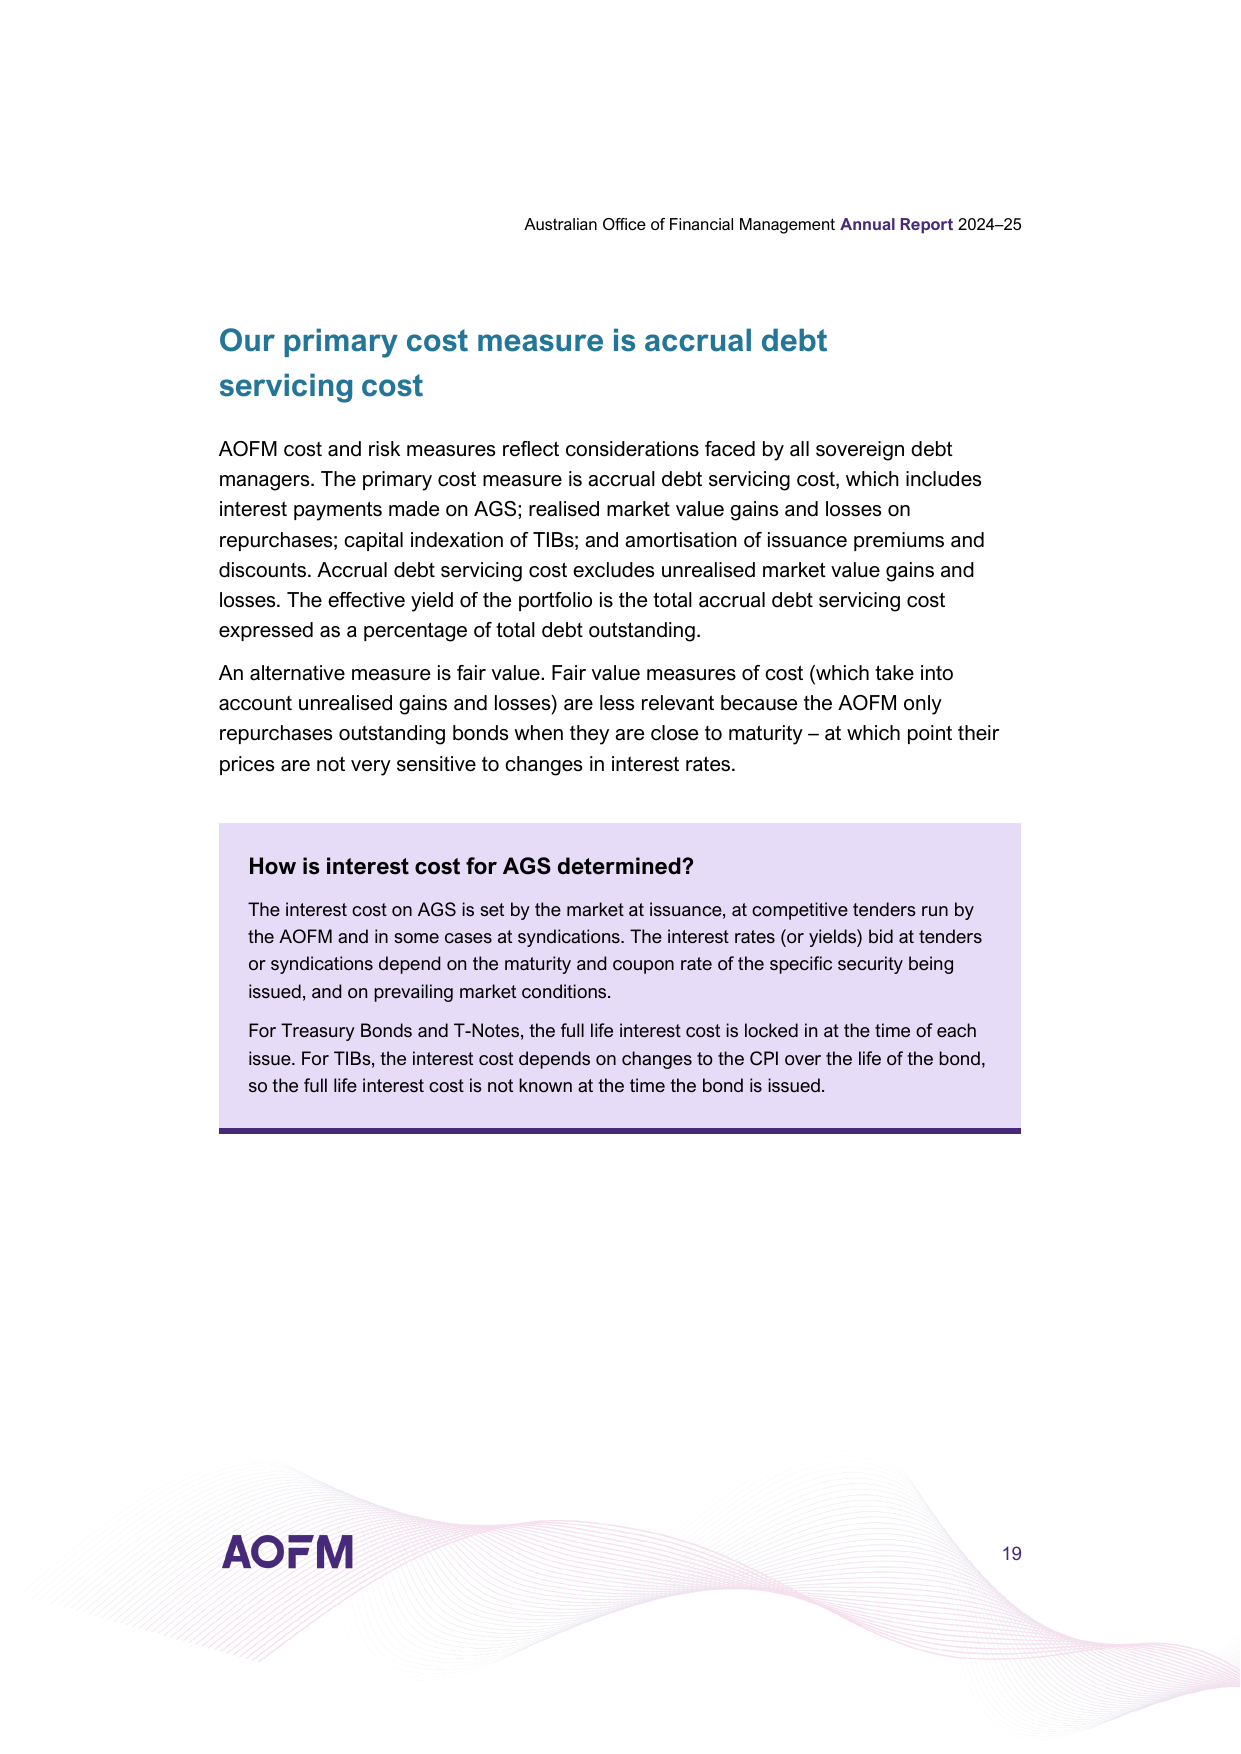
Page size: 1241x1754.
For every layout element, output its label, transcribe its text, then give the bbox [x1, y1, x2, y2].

text An alternative measure is fair value. Fair value measures of cost (which take into account unrealised gains and losses) are less relevant because the AOFM only repurchases outstanding bonds when they are close to maturity – at which point their prices are not very sensitive to changes in interest rates. [218, 660, 1022, 776]
text AOFM cost and risk measures reflect considerations faced by all sovereign debt managers. The primary cost measure is accrual debt servicing cost, which includes interest payments made on AGS; realised market value gains and losses on repurchases; capital indexation of TIBs; and amortisation of issuance premiums and discounts. Accrual debt servicing cost excludes unrealised market value gains and losses. The effective yield of the portfolio is the total accrual debt servicing cost expressed as a percentage of total debt outstanding. [218, 436, 1022, 642]
table_header How is interest cost for AGS determined? The interest cost on AGS is set by the market at issuance, at competitive tenders run by the AOFM and in some cases at syndications. The interest rates (or yields) bid at tenders or syndications depend on the maturity and coupon rate of the specific security being issued, and on prevailing market conditions. For Treasury Bonds and T-Notes, the full life interest cost is locked in at the time of each issue. For TIBs, the interest cost depends on changes to the CPI over the life of the bond, so the full life interest cost is not known at the time the bond is issued. [219, 823, 1021, 1128]
subtitle Our primary cost measure is accrual debt servicing cost [218, 320, 1022, 403]
picture [1, 1347, 1241, 1754]
